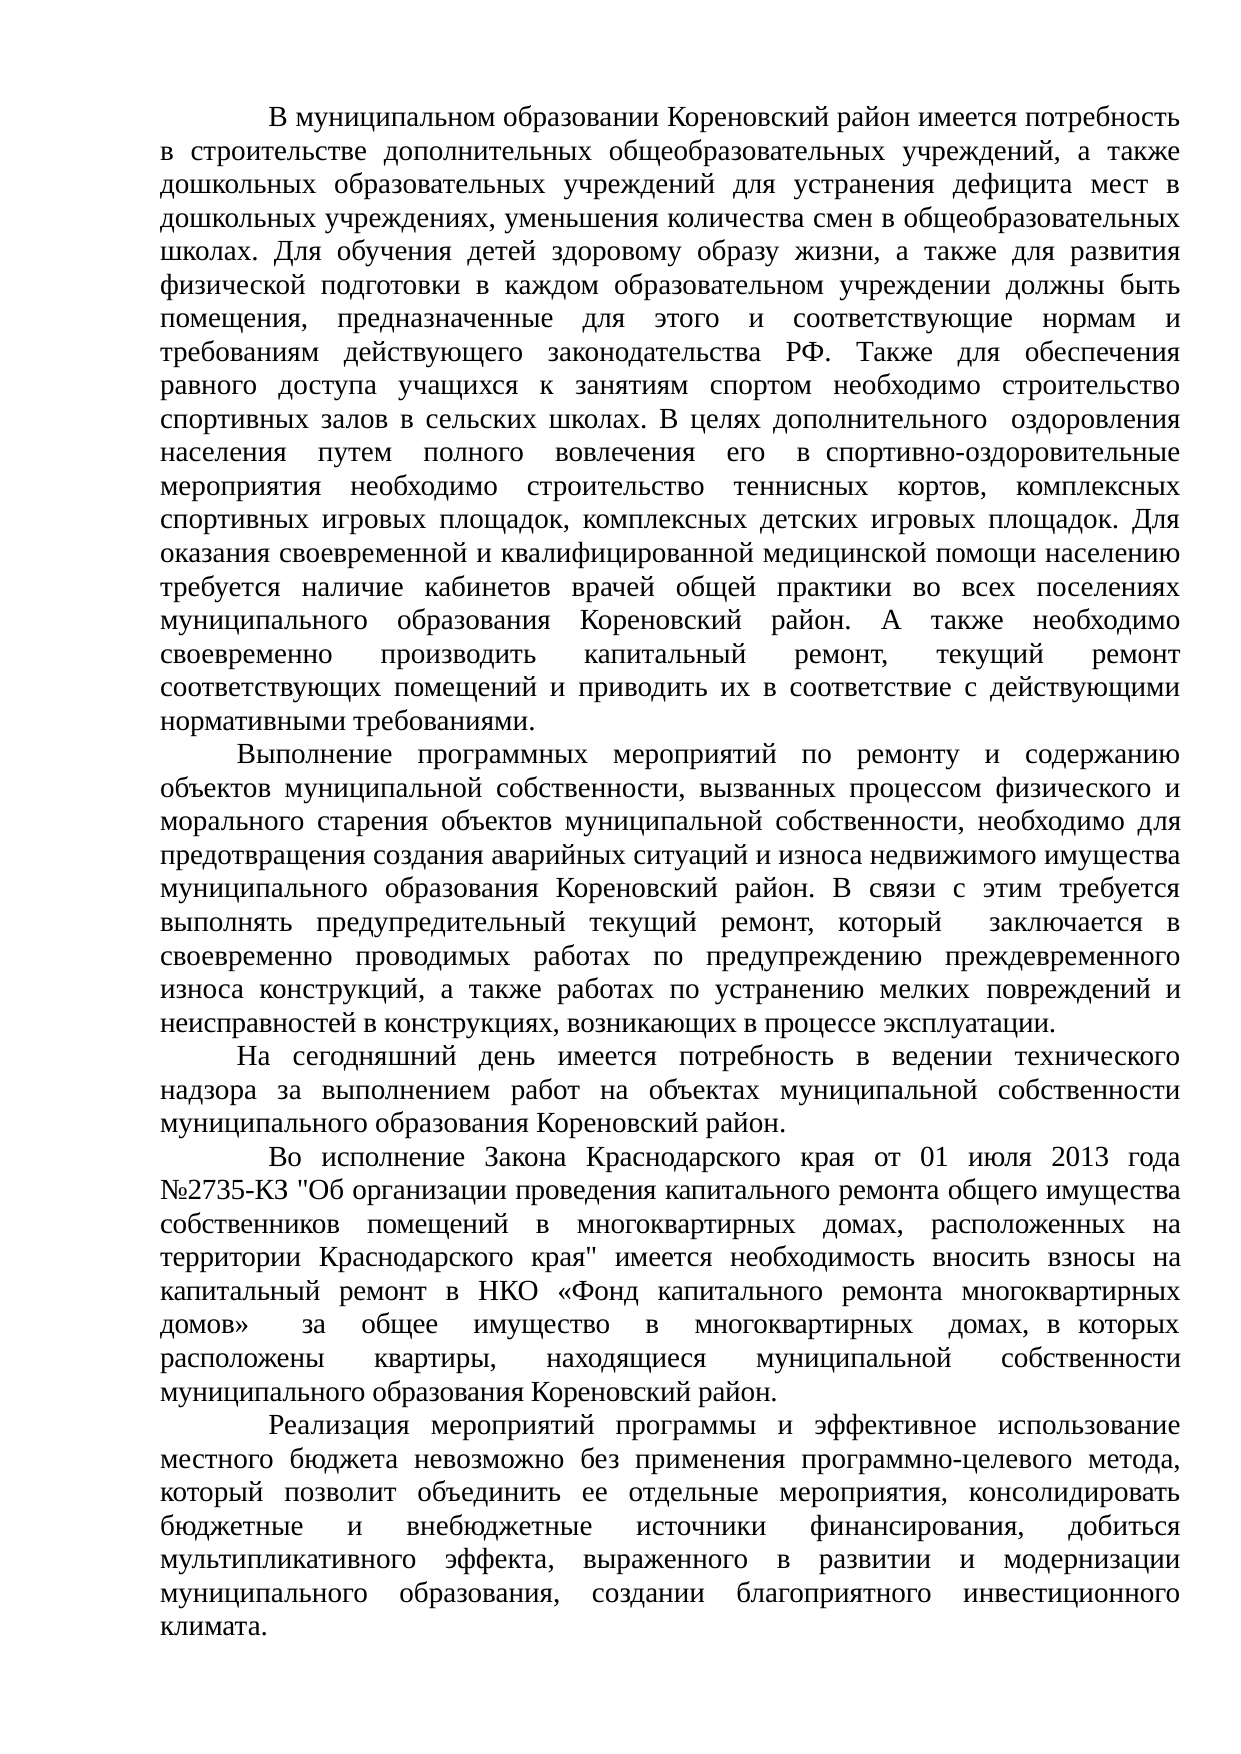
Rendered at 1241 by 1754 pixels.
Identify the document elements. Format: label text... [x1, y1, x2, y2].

text На сегодняшний день имеется потребность в ведении технического надзора за выполнением работ на объектах муниципальной собственности муниципального образования Кореновский район. [160, 1038, 1181, 1139]
text Реализация мероприятий программы и эффективное использование местного бюджета невозможно без применения программно-целевого метода, который позволит объединить ее отдельные мероприятия, консолидировать бюджетные и внебюджетные источники финансирования, добиться мультипликативного эффекта, выраженного в развитии и модернизации муниципального образования, создании благоприятного инвестиционного климата. [160, 1407, 1181, 1642]
text В муниципальном образовании Кореновский район имеется потребность в строительстве дополнительных общеобразовательных учреждений, а также дошкольных образовательных учреждений для устранения дефицита мест в дошкольных учреждениях, уменьшения количества смен в общеобразовательных школах. Для обучения детей здоровому образу жизни, а также для развития физической подготовки в каждом образовательном учреждении должны быть помещения, предназначенные для этого и соответствующие нормам и требованиям действующего законодательства РФ. Также для обеспечения равного доступа учащихся к занятиям спортом необходимо строительство спортивных залов в сельских школах. В целях дополнительного оздоровления населения путем полного вовлечения его в спортивно-оздоровительные мероприятия необходимо строительство теннисных кортов, комплексных спортивных игровых площадок, комплексных детских игровых площадок. Для оказания своевременной и квалифицированной медицинской помощи населению требуется наличие кабинетов врачей общей практики во всех поселениях муниципального образования Кореновский район. А также необходимо своевременно производить капитальный ремонт, текущий ремонт соответствующих помещений и приводить их в соответствие с действующими нормативными требованиями. [160, 99, 1181, 736]
text Выполнение программных мероприятий по ремонту и содержанию объектов муниципальной собственности, вызванных процессом физического и морального старения объектов муниципальной собственности, необходимо для предотвращения создания аварийных ситуаций и износа недвижимого имущества муниципального образования Кореновский район. В связи с этим требуется выполнять предупредительный текущий ремонт, который заключается в своевременно проводимых работах по предупреждению преждевременного износа конструкций, а также работах по устранению мелких повреждений и неисправностей в конструкциях, возникающих в процессе эксплуатации. [160, 736, 1181, 1038]
text Во исполнение Закона Краснодарского края от 01 июля 2013 года №2735-КЗ "Об организации проведения капитального ремонта общего имущества собственников помещений в многоквартирных домах, расположенных на территории Краснодарского края" имеется необходимость вносить взносы на капитальный ремонт в НКО «Фонд капитального ремонта многоквартирных домов» за общее имущество в многоквартирных домах, в которых расположены квартиры, находящиеся муниципальной собственности муниципального образования Кореновский район. [160, 1139, 1181, 1407]
